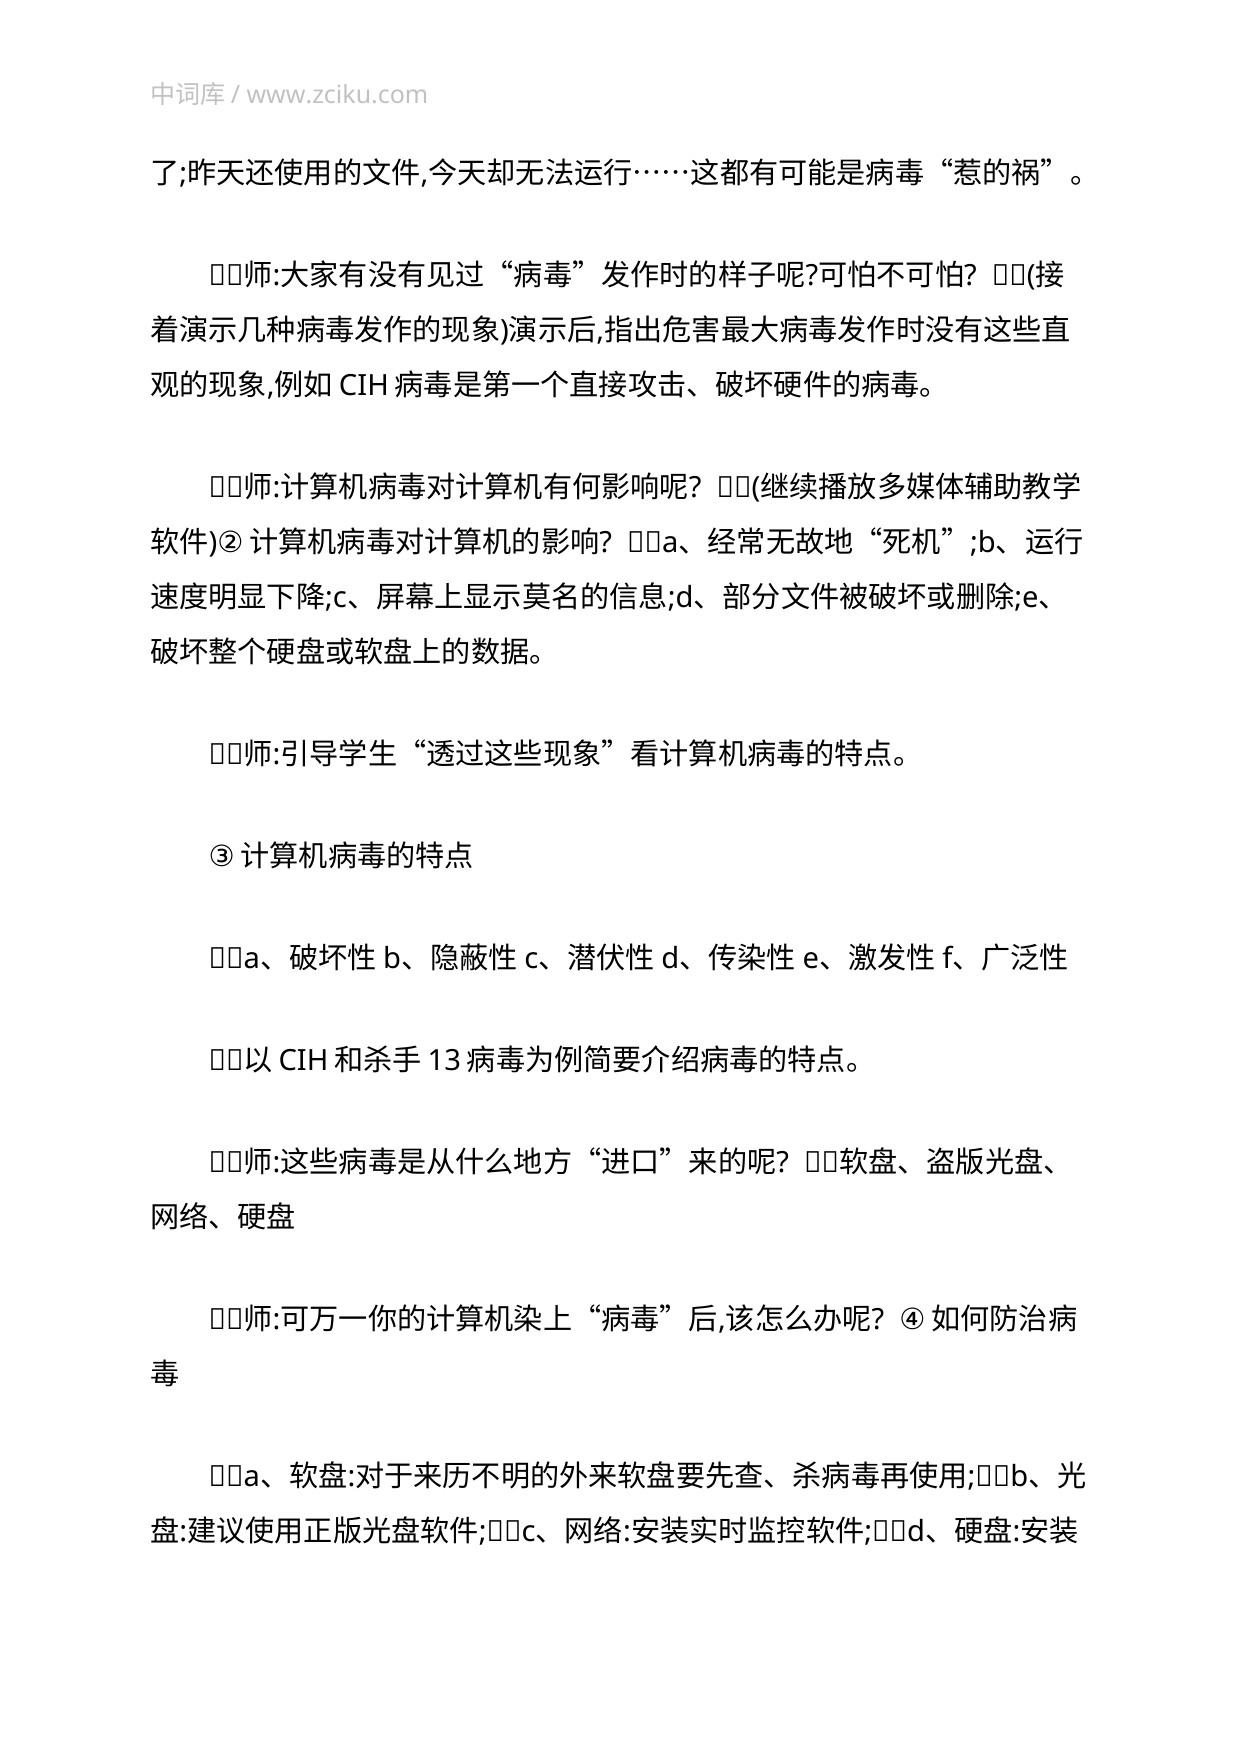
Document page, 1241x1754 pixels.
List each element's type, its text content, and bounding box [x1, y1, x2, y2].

text ③计算机病毒的特点 [150, 833, 1090, 875]
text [150, 1452, 1090, 1549]
text 师:这些病毒是从什么地方“进口”来的呢? 软盘、盗版光盘、网络、硬盘 [150, 1139, 1090, 1236]
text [150, 150, 1090, 192]
text 师:可万一你的计算机染上“病毒”后,该怎么办呢? ④如何防治病毒 [150, 1295, 1090, 1393]
text 师:引导学生“透过这些现象”看计算机病毒的特点。 [150, 731, 1090, 773]
text 以CIH和杀手13病毒为例简要介绍病毒的特点。 [150, 1037, 1090, 1079]
text a、破坏性 b、隐蔽性 c、潜伏性 d、传染性 e、激发性 f、广泛性 [150, 935, 1090, 977]
text 师:计算机病毒对计算机有何影响呢? (继续播放多媒体辅助教学软件)②计算机病毒对计算机的影响? a、经常无故地“死机”;b、运行速度明显下降;c、屏幕上显示莫名的信息;d、部分文件被破坏或删除;e、破坏整个硬盘或软盘上的数据。 [150, 464, 1090, 671]
text 师:大家有没有见过“病毒”发作时的样子呢?可怕不可怕? (接着演示几种病毒发作的现象)演示后,指出危害最大病毒发作时没有这些直观的现象,例如CIH病毒是第一个直接攻击、破坏硬件的病毒。 [150, 252, 1090, 404]
